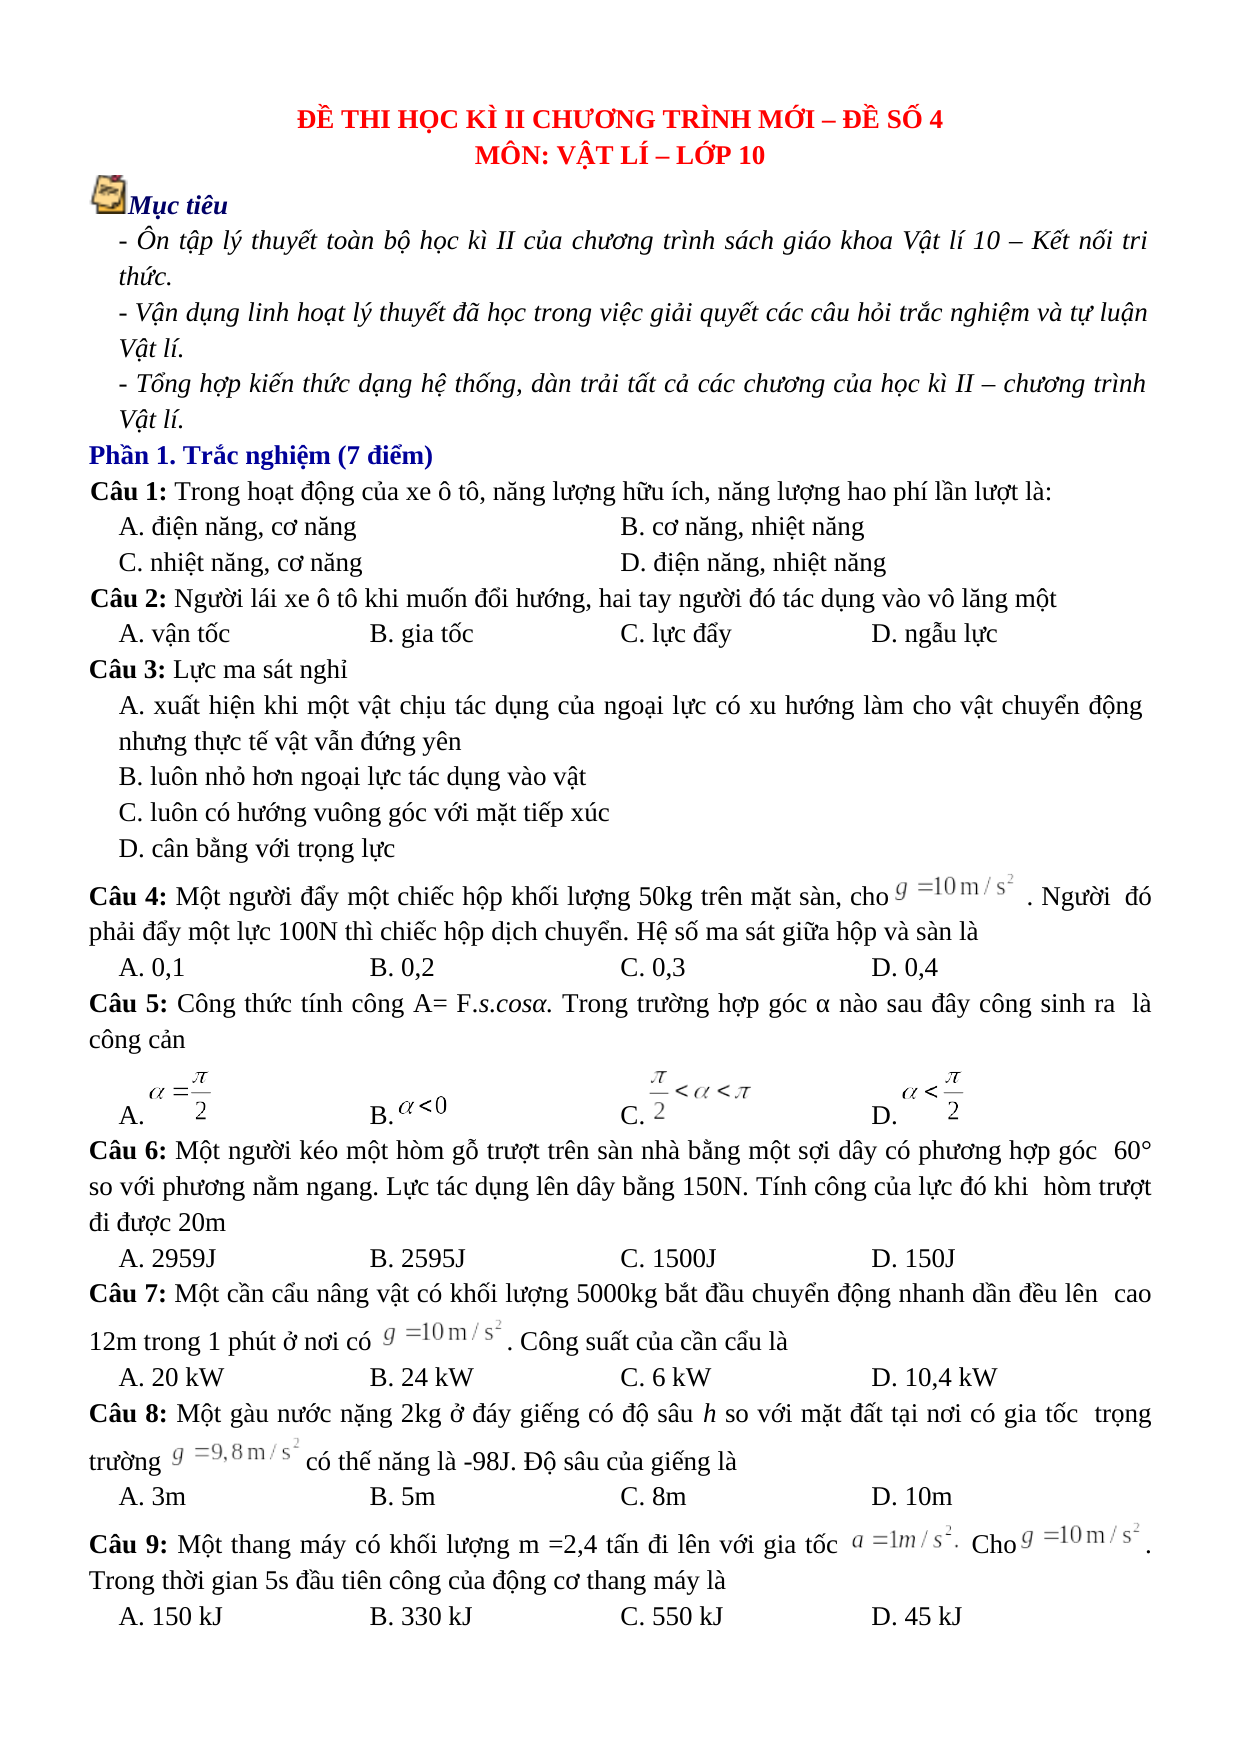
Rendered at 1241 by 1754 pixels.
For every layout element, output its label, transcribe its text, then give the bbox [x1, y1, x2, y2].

text Câu 4: Một người đẩy một chiếc hộp khối lượng 50kg trên mặt sàn, cho . Người đó phải đẩy một lực 100N thì chiếc hộp dịch chuyển. Hệ số ma sát giữa hộp và sàn là [89, 868, 1152, 947]
text B. luôn nhỏ hơn ngoại lực tác dụng vào vật [118, 760, 1152, 792]
text C. luôn có hướng vuông góc với mặt tiếp xúc [118, 796, 1152, 827]
text Câu 5: Công thức tính công A= F.s.cosα. Trong trường hợp góc α nào sau đây công sinh ra là công cản [89, 987, 1152, 1054]
text Câu 8: Một gàu nước nặng 2kg ở đáy giếng có độ sâu h so với mặt đất tại nơi có gia tốc trọng trường có thế năng là -98J. Độ sâu của giếng là [89, 1397, 1152, 1476]
text MÔN: VẬT LÍ – LỚP 10 [89, 139, 1152, 170]
text - Ôn tập lý thuyết toàn bộ học kì II của chương trình sách giáo khoa Vật lí 10 – Kết nối tri thức. [118, 224, 1152, 291]
text Câu 9: Một thang máy có khối lượng m =2,4 tấn đi lên với gia tốc Cho. Trong thời gian 5s đầu tiên công của động cơ thang máy là [89, 1516, 1152, 1595]
text C. nhiệt năng, cơ năng D. điện năng, nhiệt năng [89, 546, 1152, 577]
text Câu 1: Trong hoạt động của xe ô tô, năng lượng hữu ích, năng lượng hao phí lần lượt là: [89, 474, 1152, 506]
text D. cân bằng với trọng lực [118, 832, 1152, 863]
text A. 20 kW B. 24 kW C. 6 kW D. 10,4 kW [89, 1361, 1152, 1392]
text A. vận tốc B. gia tốc C. lực đẩy D. ngẫu lực [89, 617, 1152, 649]
text Phần 1. Trắc nghiệm (7 điểm) [89, 439, 1152, 470]
text Mục tiêu [89, 175, 692, 220]
text A. xuất hiện khi một vật chịu tác dụng của ngoại lực có xu hướng làm cho vật chuyển động nhưng thực tế vật vẫn đứng yên [118, 689, 1152, 756]
text Câu 3: Lực ma sát nghỉ [89, 653, 1152, 684]
text Câu 2: Người lái xe ô tô khi muốn đổi hướng, hai tay người đó tác dụng vào vô lăng một [89, 582, 1152, 613]
text A. 150 kJ B. 330 kJ C. 550 kJ D. 45 kJ [89, 1600, 1152, 1631]
picture [88, 175, 128, 214]
text Câu 7: Một cần cẩu nâng vật có khối lượng 5000kg bắt đầu chuyển động nhanh dần đều lên cao 12m trong 1 phút ở nơi có . Công suất của cần cẩu là [89, 1277, 1152, 1356]
text A. điện năng, cơ năng B. cơ năng, nhiệt năng [89, 510, 1152, 541]
text Câu 6: Một người kéo một hòm gỗ trượt trên sàn nhà bằng một sợi dây có phương hợp góc 60° so với phương nằm ngang. Lực tác dụng lên dây bằng 150N. Tính công của lực đó khi hòm trượt đi được 20m [89, 1134, 1152, 1237]
text A. 2959J B. 2595J C. 1500J D. 150J [89, 1242, 1152, 1273]
text ĐỀ THI HỌC KÌ II CHƯƠNG TRÌNH MỚI – ĐỀ SỐ 4 [89, 103, 1152, 134]
text A. 0,1 B. 0,2 C. 0,3 D. 0,4 [89, 951, 1152, 982]
text A. 3m B. 5m C. 8m D. 10m [89, 1480, 1152, 1512]
text - Tổng hợp kiến thức dạng hệ thống, dàn trải tất cả các chương của học kì II – chương trình Vật lí. [118, 367, 1152, 434]
text A. B. C. D. [89, 1058, 1152, 1130]
text - Vận dụng linh hoạt lý thuyết đã học trong việc giải quyết các câu hỏi trắc nghiệm và tự luận Vật lí. [118, 296, 1152, 363]
